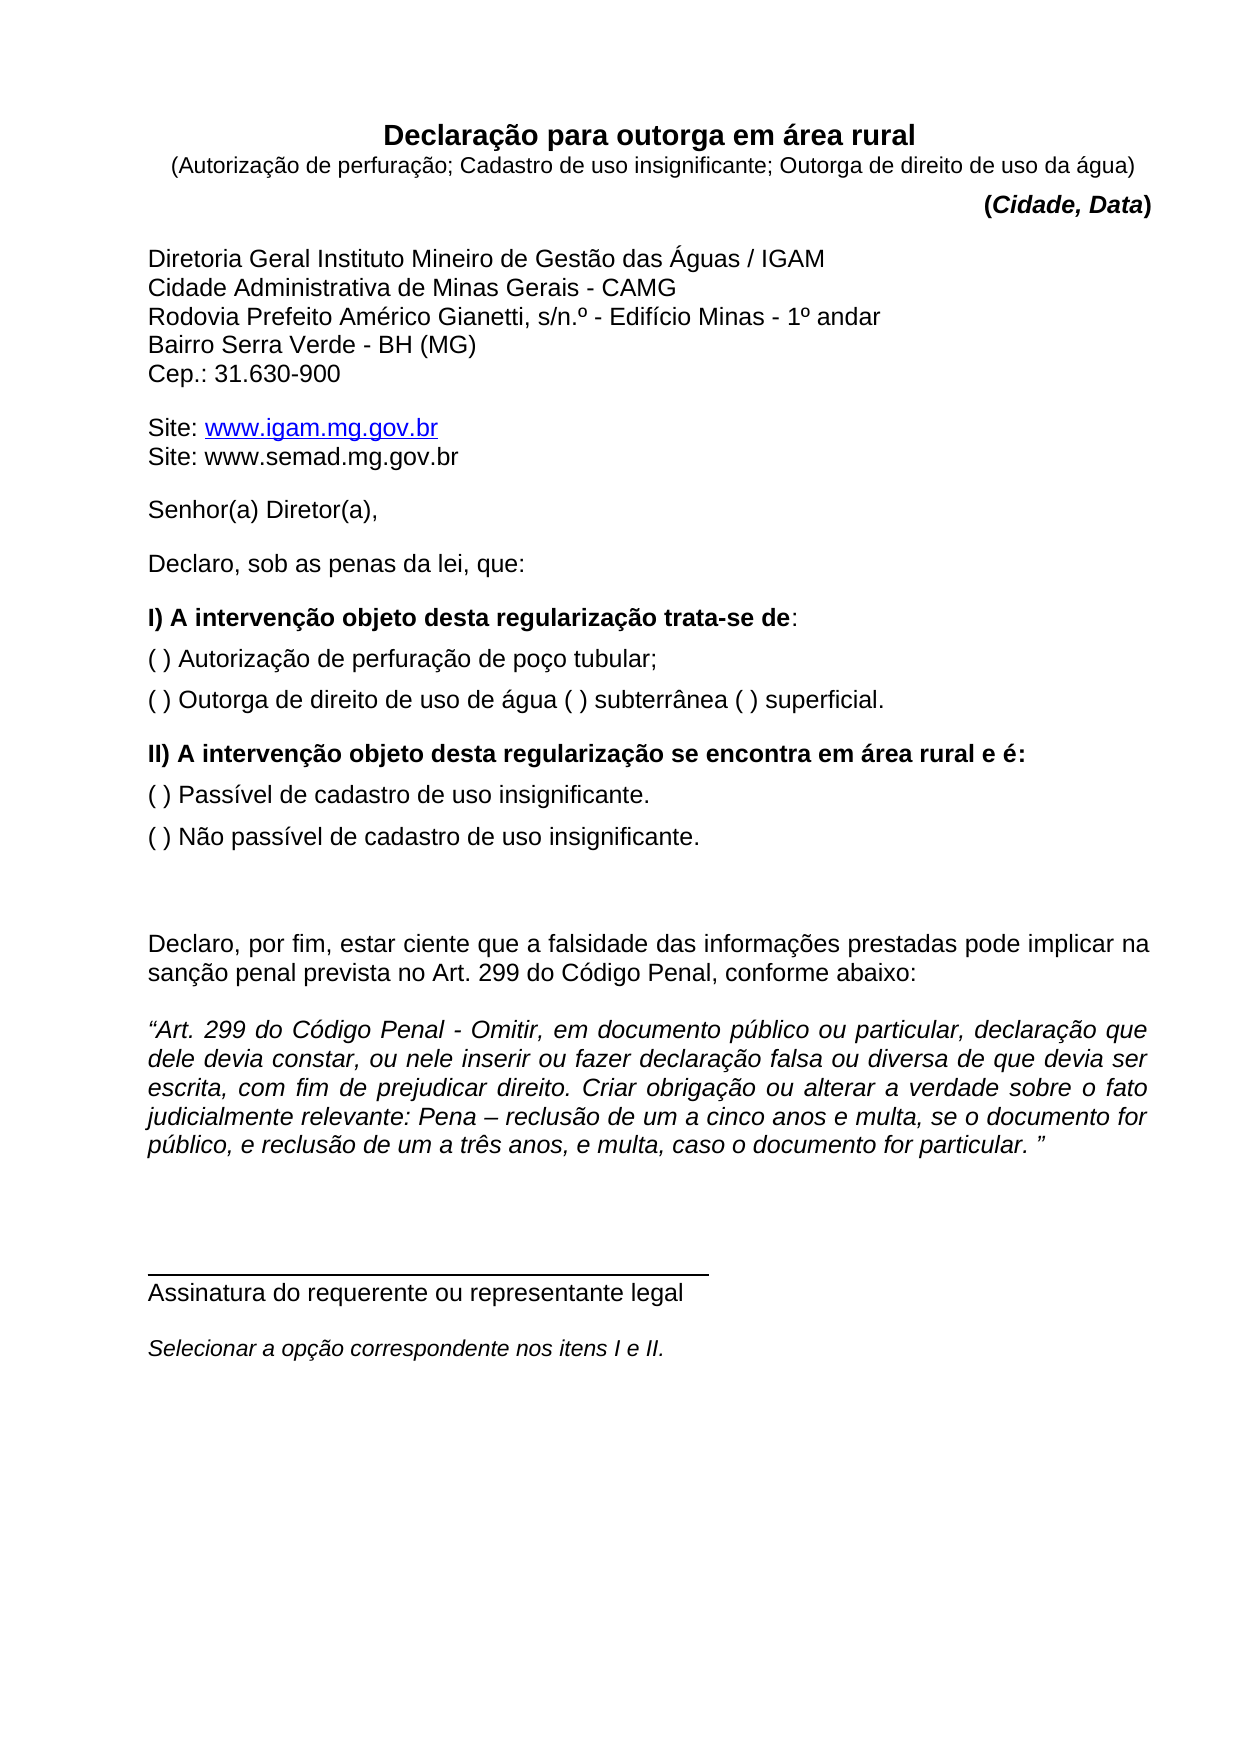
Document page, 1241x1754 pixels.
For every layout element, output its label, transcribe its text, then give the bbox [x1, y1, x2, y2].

text (Autorização de perfuração; Cadastro de uso insignificante; Outorga de direito de uso da água) [148, 152, 1152, 178]
subtitle Declaração para outorga em área rural [148, 118, 1152, 152]
text Site: www.igam.mg.gov.br [148, 413, 1152, 442]
text Diretoria Geral Instituto Mineiro de Gestão das Águas / IGAM [148, 244, 1152, 273]
text “Art. 299 do Código Penal - Omitir, em documento público ou particular, declaração que dele devia constar, ou nele inserir ou fazer declaração falsa ou diversa de que devia ser escrita, com fim de prejudicar direito. Criar obrigação ou alterar a verdade sobre o fato judicialmente relevante: Pena – reclusão de um a cinco anos e multa, se o documento for público, e reclusão de um a três anos, e multa, caso o documento for particular. ” [148, 1016, 1152, 1159]
text II) A intervenção objeto desta regularização se encontra em área rural e é: [148, 739, 1152, 768]
text Site: www.semad.mg.gov.br [148, 442, 1152, 471]
text Selecionar a opção correspondente nos itens I e II. [148, 1335, 1152, 1362]
text ( ) Autorização de perfuração de poço tubular; [148, 644, 1152, 673]
text ( ) Outorga de direito de uso de água ( ) subterrânea ( ) superficial. [148, 686, 1152, 714]
text Declaro, sob as penas da lei, que: [148, 549, 1152, 578]
text ( ) Passível de cadastro de uso insignificante. [148, 781, 1152, 809]
text Rodovia Prefeito Américo Gianetti, s/n.º - Edifício Minas - 1º andar [148, 302, 1152, 331]
text (Cidade, Data) [148, 191, 1152, 219]
text Declaro, por fim, estar ciente que a falsidade das informações prestadas pode implicar na sanção penal prevista no Art. 299 do Código Penal, conforme abaixo: [148, 929, 1152, 987]
text Bairro Serra Verde - BH (MG) [148, 331, 1152, 359]
text Assinatura do requerente ou representante legal [148, 1276, 709, 1307]
text Cidade Administrativa de Minas Gerais - CAMG [148, 273, 1152, 302]
text I) A intervenção objeto desta regularização trata-se de: [148, 603, 1152, 632]
text ( ) Não passível de cadastro de uso insignificante. [148, 822, 1152, 851]
text Cep.: 31.630-900 [148, 359, 1152, 388]
text Senhor(a) Diretor(a), [148, 496, 1152, 524]
